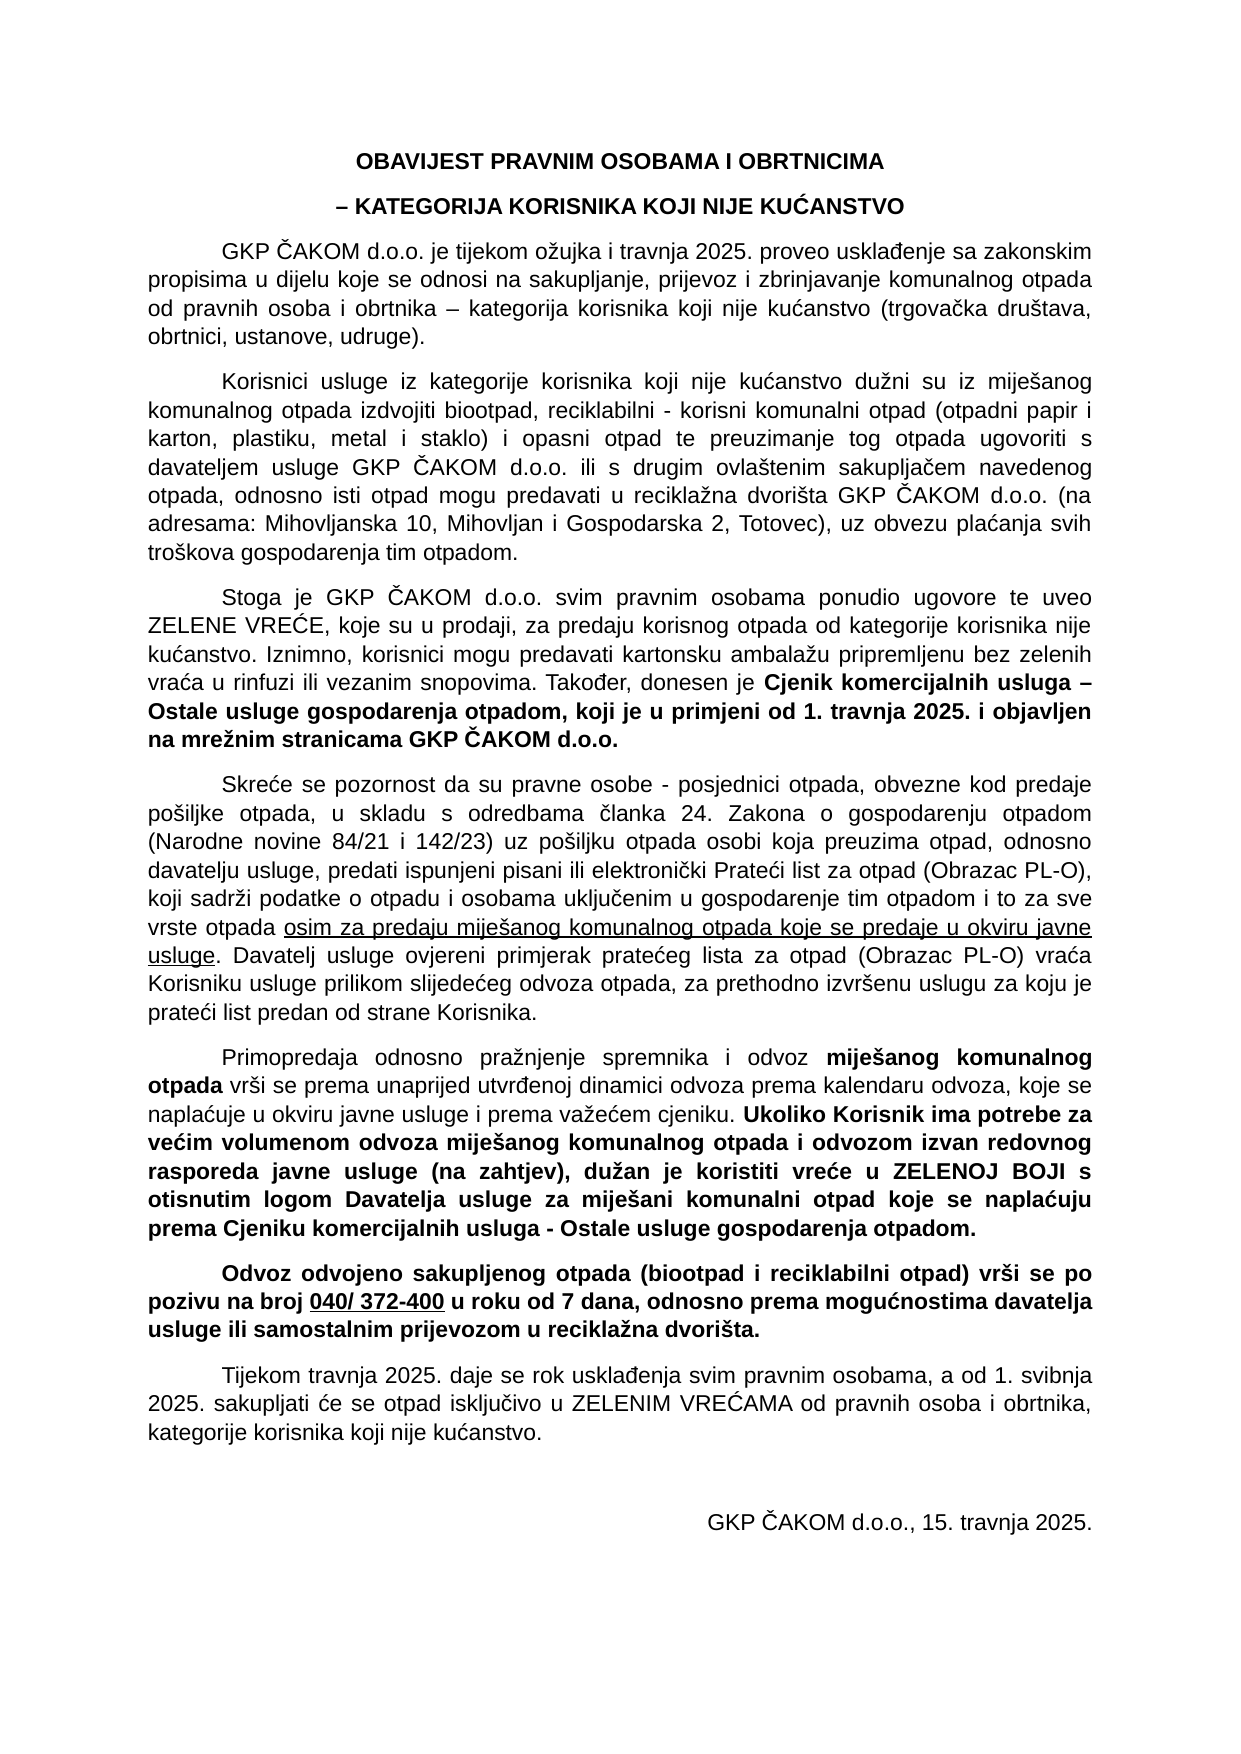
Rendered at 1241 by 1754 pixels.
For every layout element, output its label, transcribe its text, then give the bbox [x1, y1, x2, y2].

text Stoga je GKP ČAKOM d.o.o. svim pravnim osobama ponudio ugovore te uveo ZELENE VREĆE, koje su u prodaji, za predaju korisnog otpada od kategorije korisnika nije kućanstvo. Iznimno, korisnici mogu predavati kartonsku ambalažu pripremljenu bez zelenih vraća u rinfuzi ili vezanim snopovima. Također, donesen je Cjenik komercijalnih usluga – Ostale usluge gospodarenja otpadom, koji je u primjeni od 1. travnja 2025. i objavljen na mrežnim stranicama GKP ČAKOM d.o.o. [148, 584, 1093, 752]
text Primopredaja odnosno pražnjenje spremnika i odvoz miješanog komunalnog otpada vrši se prema unaprijed utvrđenoj dinamici odvoza prema kalendaru odvoza, koje se naplaćuje u okviru javne usluge i prema važećem cjeniku. Ukoliko Korisnik ima potrebe za većim volumenom odvoza miješanog komunalnog otpada i odvozom izvan redovnog rasporeda javne usluge (na zahtjev), dužan je koristiti vreće u ZELENOJ BOJI s otisnutim logom Davatelja usluge za miješani komunalni otpad koje se naplaćuju prema Cjeniku komercijalnih usluga - Ostale usluge gospodarenja otpadom. [148, 1044, 1093, 1241]
text GKP ČAKOM d.o.o. je tijekom ožujka i travnja 2025. proveo usklađenje sa zakonskim propisima u dijelu koje se odnosi na sakupljanje, prijevoz i zbrinjavanje komunalnog otpada od pravnih osoba i obrtnika – kategorija korisnika koji nije kućanstvo (trgovačka društava, obrtnici, ustanove, udruge). [148, 238, 1093, 349]
text OBAVIJEST PRAVNIM OSOBAMA I OBRTNICIMA [148, 148, 1093, 174]
text Tijekom travnja 2025. daje se rok usklađenja svim pravnim osobama, a od 1. svibnja 2025. sakupljati će se otpad isključivo u ZELENIM VREĆAMA od pravnih osoba i obrtnika, kategorije korisnika koji nije kućanstvo. [148, 1362, 1093, 1445]
text GKP ČAKOM d.o.o., 15. travnja 2025. [148, 1509, 1093, 1535]
text – KATEGORIJA KORISNIKA KOJI NIJE KUĆANSTVO [148, 193, 1093, 219]
text Skreće se pozornost da su pravne osobe - posjednici otpada, obvezne kod predaje pošiljke otpada, u skladu s odredbama članka 24. Zakona o gospodarenju otpadom (Narodne novine 84/21 i 142/23) uz pošiljku otpada osobi koja preuzima otpad, odnosno davatelju usluge, predati ispunjeni pisani ili elektronički Prateći list za otpad (Obrazac PL-O), koji sadrži podatke o otpadu i osobama uključenim u gospodarenje tim otpadom i to za sve vrste otpada osim za predaju miješanog komunalnog otpada koje se predaje u okviru javne usluge. Davatelj usluge ovjereni primjerak pratećeg lista za otpad (Obrazac PL-O) vraća Korisniku usluge prilikom slijedećeg odvoza otpada, za prethodno izvršenu uslugu za koju je prateći list predan od strane Korisnika. [148, 771, 1093, 1025]
text Odvoz odvojeno sakupljenog otpada (biootpad i reciklabilni otpad) vrši se po pozivu na broj 040/ 372-400 u roku od 7 dana, odnosno prema mogućnostima davatelja usluge ili samostalnim prijevozom u reciklažna dvorišta. [148, 1259, 1093, 1343]
text Korisnici usluge iz kategorije korisnika koji nije kućanstvo dužni su iz miješanog komunalnog otpada izdvojiti biootpad, reciklabilni - korisni komunalni otpad (otpadni papir i karton, plastiku, metal i staklo) i opasni otpad te preuzimanje tog otpada ugovoriti s davateljem usluge GKP ČAKOM d.o.o. ili s drugim ovlaštenim sakupljačem navedenog otpada, odnosno isti otpad mogu predavati u reciklažna dvorišta GKP ČAKOM d.o.o. (na adresama: Mihovljanska 10, Mihovljan i Gospodarska 2, Totovec), uz obvezu plaćanja svih troškova gospodarenja tim otpadom. [148, 368, 1093, 565]
